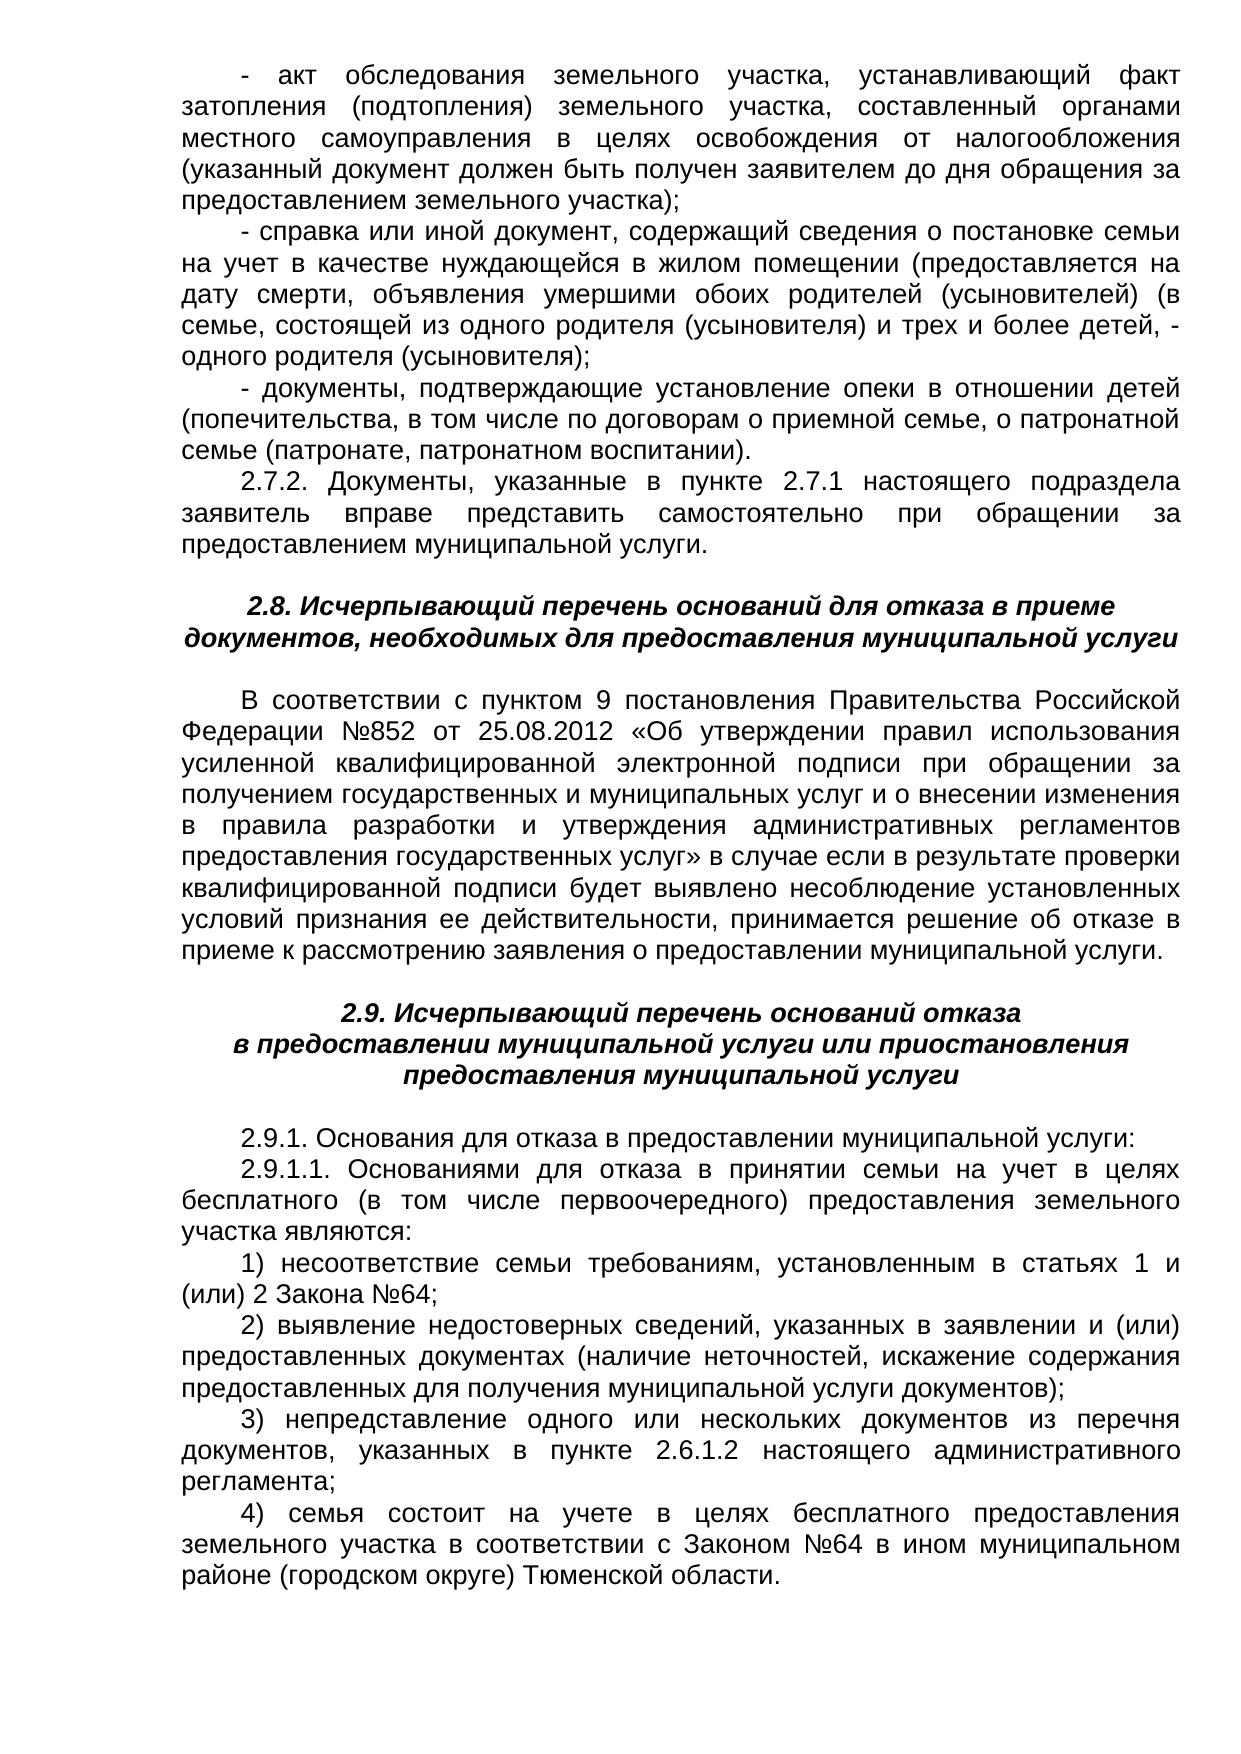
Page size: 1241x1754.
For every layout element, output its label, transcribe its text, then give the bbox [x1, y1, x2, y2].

text - акт обследования земельного участка, устанавливающий факт затопления (подтопления) земельного участка, составленный органами местного самоуправления в целях освобождения от налогообложения (указанный документ должен быть получен заявителем до дня обращения за предоставлением земельного участка); [181, 59, 1181, 215]
text - справка или иной документ, содержащий сведения о постановке семьи на учет в качестве нуждающейся в жилом помещении (предоставляется на дату смерти, объявления умершими обоих родителей (усыновителей) (в семье, состоящей из одного родителя (усыновителя) и трех и более детей, - одного родителя (усыновителя); [181, 215, 1181, 372]
text 2.9.1. Основания для отказа в предоставлении муниципальной услуги: [181, 1122, 1181, 1153]
text 2.7.2. Документы, указанные в пункте 2.7.1 настоящего подраздела заявитель вправе представить самостоятельно при обращении за предоставлением муниципальной услуги. [181, 465, 1181, 559]
text 2) выявление недостоверных сведений, указанных в заявлении и (или) предоставленных документах (наличие неточностей, искажение содержания предоставленных для получения муниципальной услуги документов); [181, 1309, 1181, 1403]
text предоставления муниципальной услуги [181, 1059, 1181, 1090]
text 2.9.1.1. Основаниями для отказа в принятии семьи на учет в целях бесплатного (в том числе первоочередного) предоставления земельного участка являются: [181, 1153, 1181, 1247]
text в предоставлении муниципальной услуги или приостановления [181, 1028, 1181, 1059]
text В соответствии с пунктом 9 постановления Правительства Российской Федерации №852 от 25.08.2012 «Об утверждении правил использования усиленной квалифицированной электронной подписи при обращении за получением государственных и муниципальных услуг и о внесении изменения в правила разработки и утверждения административных регламентов предоставления государственных услуг» в случае если в результате проверки квалифицированной подписи будет выявлено несоблюдение установленных условий признания ее действительности, принимается решение об отказе в приеме к рассмотрению заявления о предоставлении муниципальной услуги. [181, 684, 1181, 965]
text 1) несоответствие семьи требованиям, установленным в статьях 1 и (или) 2 Закона №64; [181, 1247, 1181, 1309]
text 2.9. Исчерпывающий перечень оснований отказа [181, 997, 1181, 1028]
text 4) семья состоит на учете в целях бесплатного предоставления земельного участка в соответствии с Законом №64 в ином муниципальном районе (городском округе) Тюменской области. [181, 1497, 1181, 1590]
text - документы, подтверждающие установление опеки в отношении детей (попечительства, в том числе по договорам о приемной семье, о патронатной семье (патронате, патронатном воспитании). [181, 372, 1181, 465]
text 3) непредставление одного или нескольких документов из перечня документов, указанных в пункте 2.6.1.2 настоящего административного регламента; [181, 1403, 1181, 1497]
text 2.8. Исчерпывающий перечень оснований для отказа в приеме документов, необходимых для предоставления муниципальной услуги [181, 590, 1181, 653]
